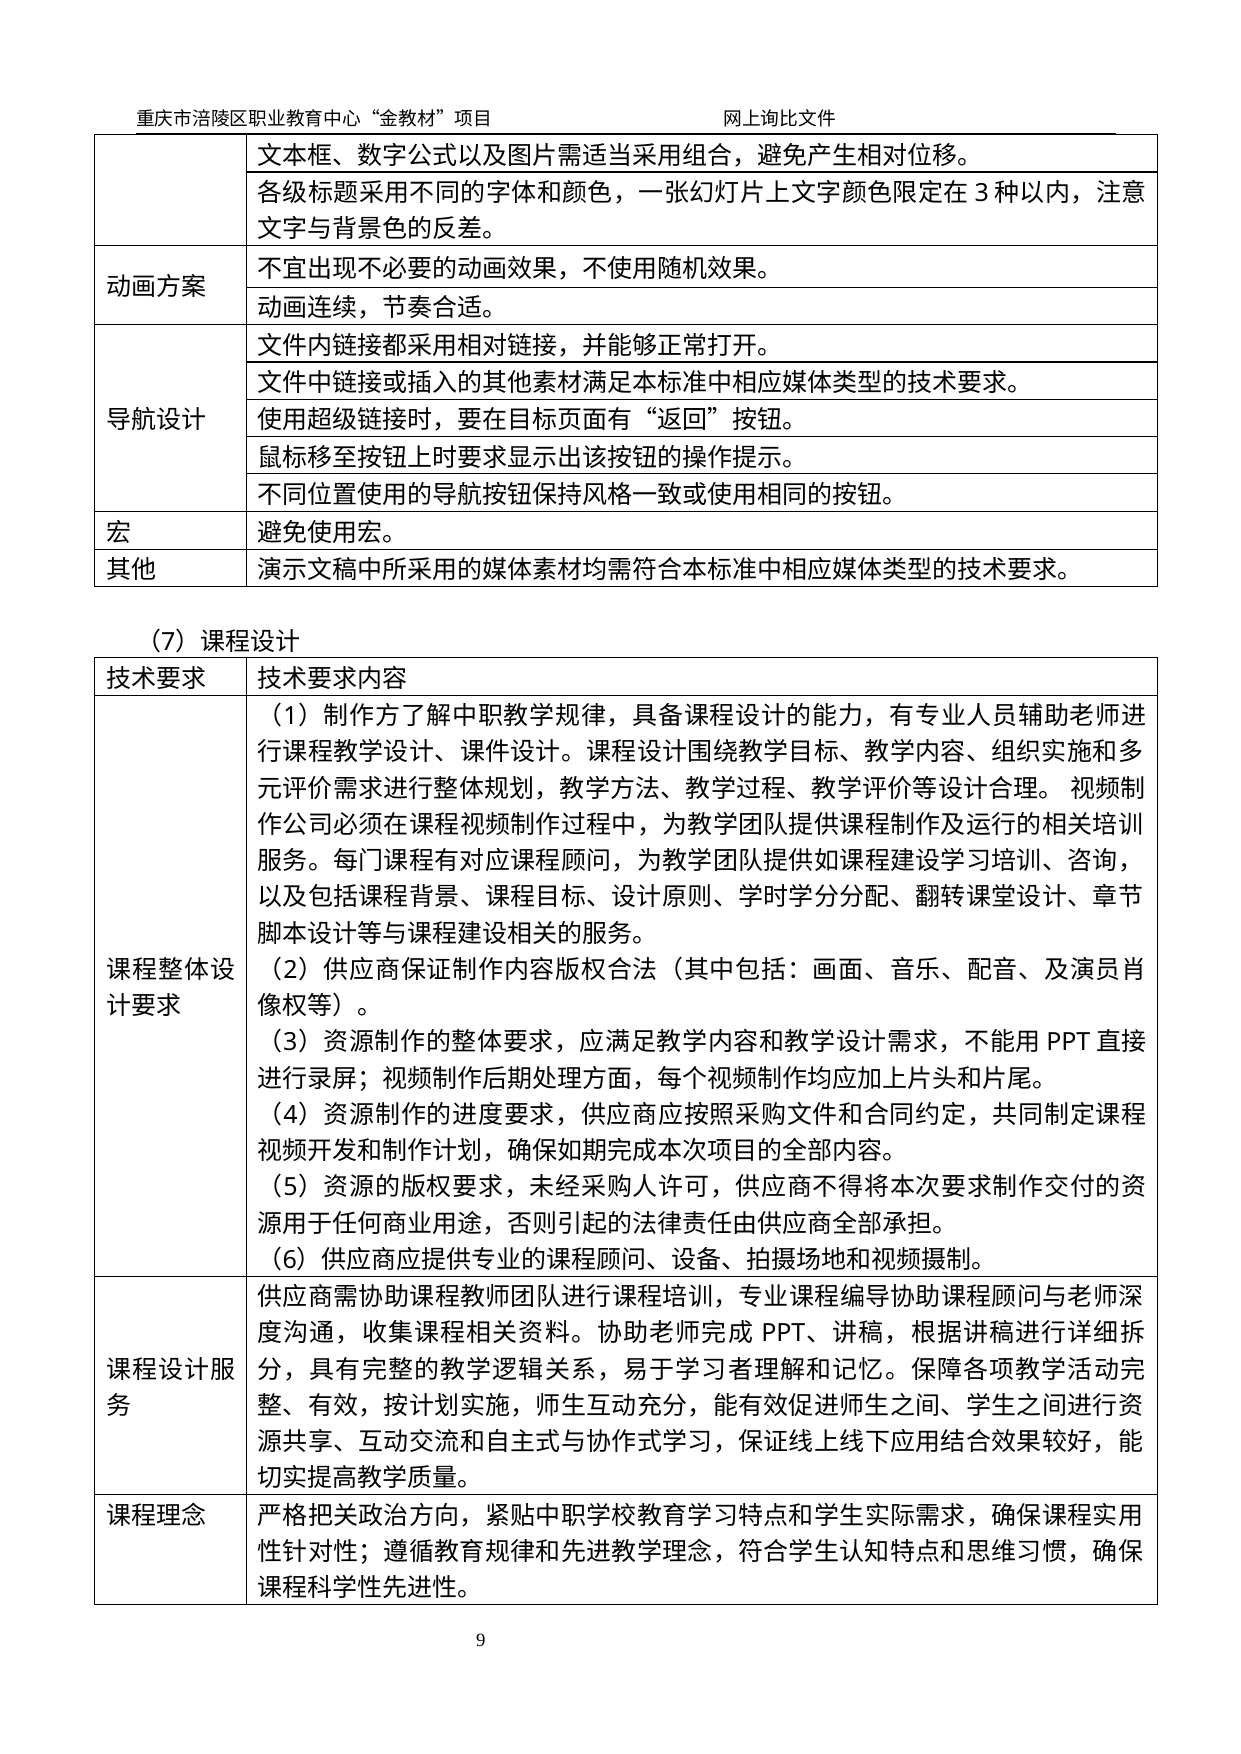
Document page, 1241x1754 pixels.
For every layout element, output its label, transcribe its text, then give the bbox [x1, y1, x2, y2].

table_cell 各级标题采用不同的字体和颜色，一张幻灯片上文字颜色限定在3种以内，注意文字与背景色的反差。 [247, 173, 1157, 245]
table_cell 供应商需协助课程教师团队进行课程培训，专业课程编导协助课程顾问与老师深度沟通，收集课程相关资料。协助老师完成PPT、讲稿，根据讲稿进行详细拆分，具有完整的教学逻辑关系，易于学习者理解和记忆。保障各项教学活动完整、有效，按计划实施，师生互动充分，能有效促进师生之间、学生之间进行资源共享、互动交流和自主式与协作式学习，保证线上线下应用结合效果较好，能切实提高教学质量。 [247, 1277, 1157, 1494]
table_cell 演示文稿中所采用的媒体素材均需符合本标准中相应媒体类型的技术要求。 [247, 550, 1157, 586]
table_cell 动画方案 [95, 246, 246, 324]
table_cell 动画连续，节奏合适。 [247, 288, 1157, 324]
table_cell （1）制作方了解中职教学规律，具备课程设计的能力，有专业人员辅助老师进行课程教学设计、课件设计。课程设计围绕教学目标、教学内容、组织实施和多元评价需求进行整体规划，教学方法、教学过程、教学评价等设计合理。 视频制作公司必须在课程视频制作过程中，为教学团队提供课程制作及运行的相关培训服务。每门课程有对应课程顾问，为教学团队提供如课程建设学习培训、咨询，以及包括课程背景、课程目标、设计原则、学时学分分配、翻转课堂设计、章节脚本设计等与课程建设相关的服务。 （2）供应商保证制作内容版权合法（其中包括：画面、音乐、配音、及演员肖像权等）。 （3）资源制作的整体要求，应满足教学内容和教学设计需求，不能用PPT直接进行录屏；视频制作后期处理方面，每个视频制作均应加上片头和片尾。 （4）资源制作的进度要求，供应商应按照采购文件和合同约定，共同制定课程视频开发和制作计划，确保如期完成本次项目的全部内容。 （5）资源的版权要求，未经采购人许可，供应商不得将本次要求制作交付的资源用于任何商业用途，否则引起的法律责任由供应商全部承担。 （6）供应商应提供专业的课程顾问、设备、拍摄场地和视频摄制。 [247, 696, 1157, 1276]
table_cell 课程设计服务 [95, 1277, 246, 1494]
table_cell 不同位置使用的导航按钮保持风格一致或使用相同的按钮。 [247, 474, 1157, 511]
table_cell 课程理念 [95, 1495, 246, 1604]
table_header 技术要求内容 [247, 658, 1157, 694]
table_cell 文件内链接都采用相对链接，并能够正常打开。 [247, 325, 1157, 361]
table_cell 不宜出现不必要的动画效果，不使用随机效果。 [247, 246, 1157, 287]
table_cell 课程整体设计要求 [95, 696, 246, 1276]
table_cell 文本框、数字公式以及图片需适当采用组合，避免产生相对位移。 [247, 135, 1157, 171]
table_cell 避免使用宏。 [247, 512, 1157, 549]
table_cell 文件中链接或插入的其他素材满足本标准中相应媒体类型的技术要求。 [247, 363, 1157, 399]
table_cell 宏 [95, 512, 246, 549]
table_cell 鼠标移至按钮上时要求显示出该按钮的操作提示。 [247, 437, 1157, 473]
table_cell 其他 [95, 550, 246, 586]
text （7）课程设计 [136, 621, 1116, 657]
table_header 技术要求 [95, 658, 246, 694]
table_cell 使用超级链接时，要在目标页面有“返回”按钮。 [247, 400, 1157, 436]
table_cell 导航设计 [95, 325, 246, 511]
